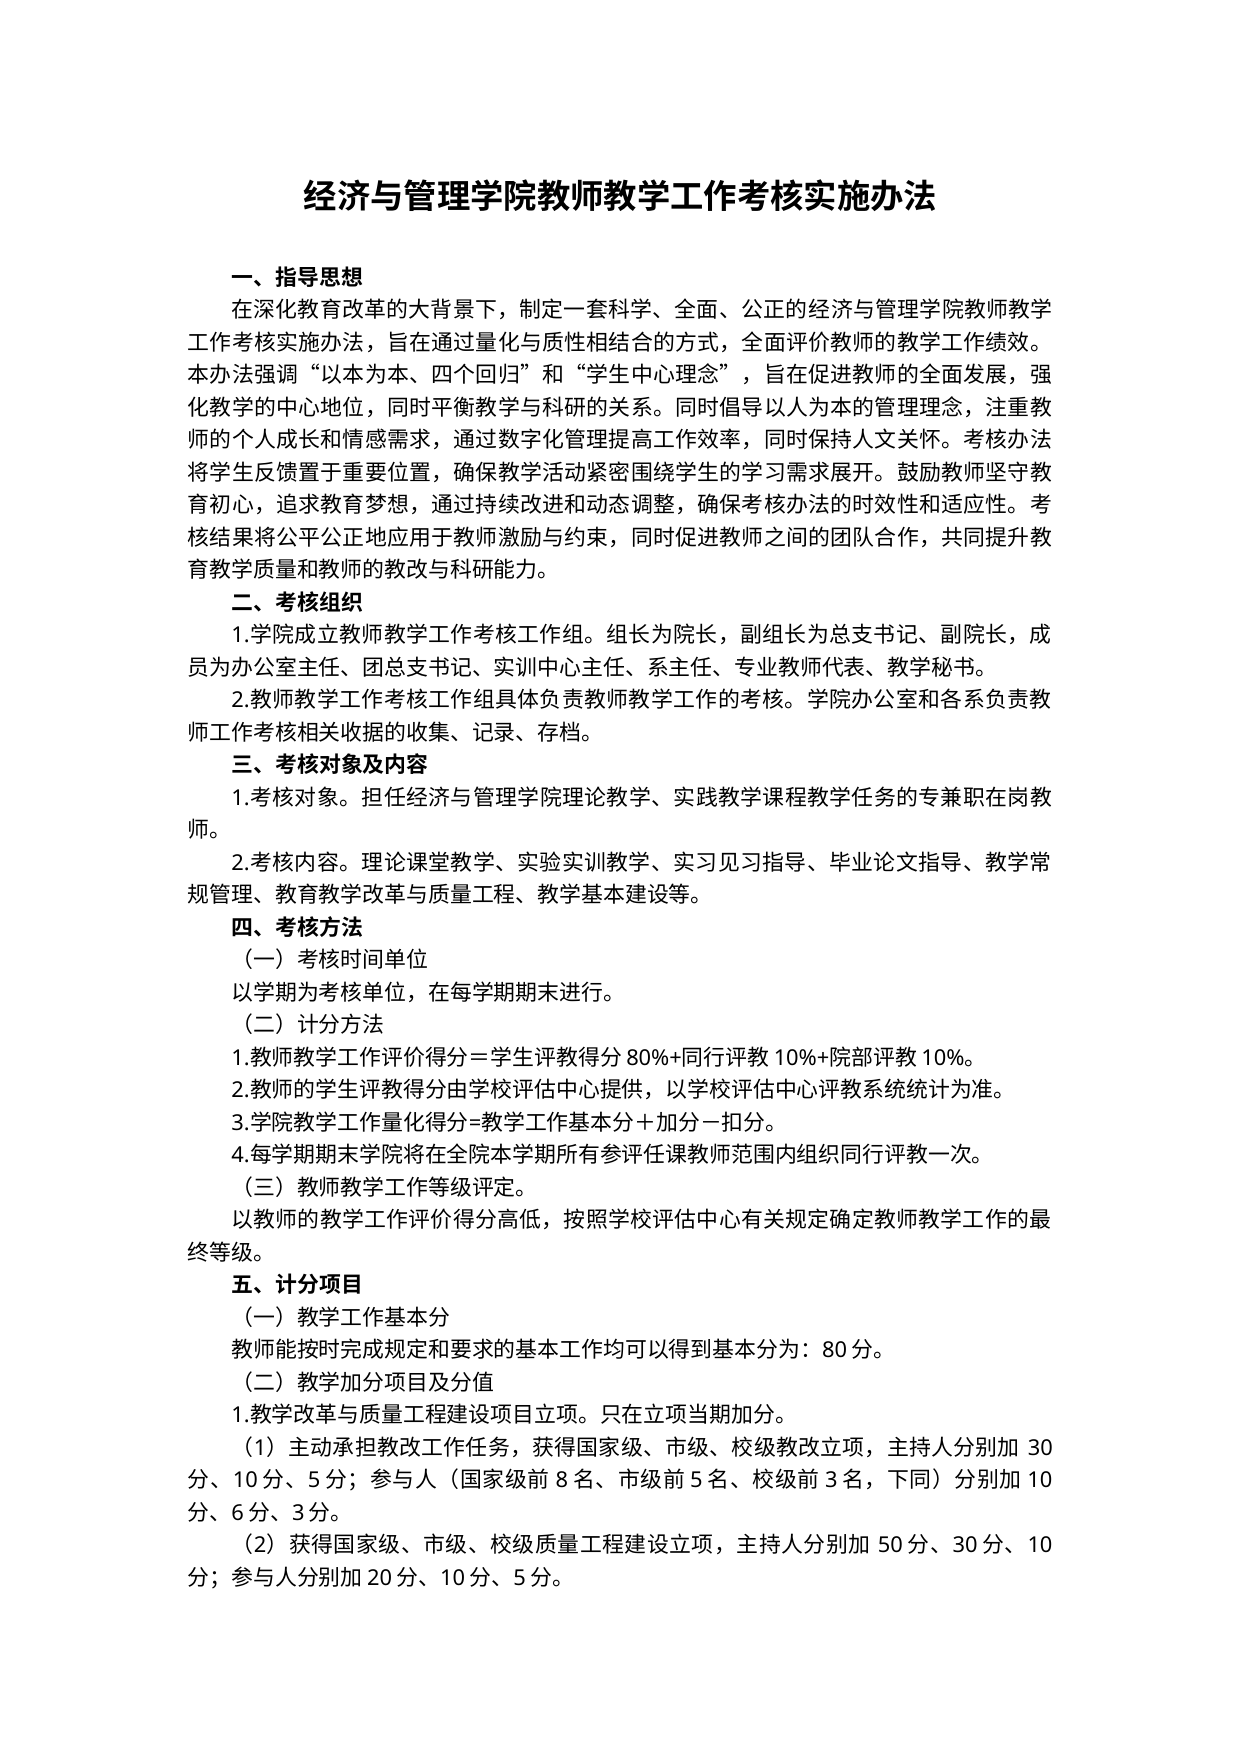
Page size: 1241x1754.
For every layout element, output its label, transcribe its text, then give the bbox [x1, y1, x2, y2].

text （1）主动承担教改工作任务，获得国家级、市级、校级教改立项，主持人分别加30分、10分、5分；参与人（国家级前8名、市级前5名、校级前3名，下同）分别加10分、6分、3分。 [187, 1429, 1053, 1527]
text 经济与管理学院教师教学工作考核实施办法 [187, 162, 1053, 227]
text 三、考核对象及内容 [187, 747, 1053, 779]
text 1.考核对象。担任经济与管理学院理论教学、实践教学课程教学任务的专兼职在岗教师。 [187, 779, 1053, 844]
text 3.学院教学工作量化得分=教学工作基本分＋加分－扣分。 [187, 1104, 1053, 1137]
text （一）教学工作基本分 [187, 1299, 1053, 1332]
text 1.教师教学工作评价得分＝学生评教得分80%+同行评教10%+院部评教10%。 [187, 1039, 1053, 1072]
text 五、计分项目 [187, 1267, 1053, 1299]
text （一）考核时间单位 [187, 942, 1053, 974]
text 2.教师教学工作考核工作组具体负责教师教学工作的考核。学院办公室和各系负责教师工作考核相关收据的收集、记录、存档。 [187, 682, 1053, 747]
text 二、考核组织 [187, 584, 1053, 617]
text （2）获得国家级、市级、校级质量工程建设立项，主持人分别加50分、30分、10分；参与人分别加20分、10分、5分。 [187, 1527, 1053, 1592]
text 教师能按时完成规定和要求的基本工作均可以得到基本分为：80分。 [187, 1332, 1053, 1364]
text 在深化教育改革的大背景下，制定一套科学、全面、公正的经济与管理学院教师教学工作考核实施办法，旨在通过量化与质性相结合的方式，全面评价教师的教学工作绩效。本办法强调“以本为本、四个回归”和“学生中心理念”，旨在促进教师的全面发展，强化教学的中心地位，同时平衡教学与科研的关系。同时倡导以人为本的管理理念，注重教师的个人成长和情感需求，通过数字化管理提高工作效率，同时保持人文关怀。考核办法将学生反馈置于重要位置，确保教学活动紧密围绕学生的学习需求展开。鼓励教师坚守教育初心，追求教育梦想，通过持续改进和动态调整，确保考核办法的时效性和适应性。考核结果将公平公正地应用于教师激励与约束，同时促进教师之间的团队合作，共同提升教育教学质量和教师的教改与科研能力。 [187, 292, 1053, 584]
text 以教师的教学工作评价得分高低，按照学校评估中心有关规定确定教师教学工作的最终等级。 [187, 1202, 1053, 1267]
text 1.学院成立教师教学工作考核工作组。组长为院长，副组长为总支书记、副院长，成员为办公室主任、团总支书记、实训中心主任、系主任、专业教师代表、教学秘书。 [187, 617, 1053, 682]
text （三）教师教学工作等级评定。 [187, 1169, 1053, 1202]
text 一、指导思想 [187, 259, 1053, 292]
text （二）计分方法 [187, 1007, 1053, 1039]
text 2.考核内容。理论课堂教学、实验实训教学、实习见习指导、毕业论文指导、教学常规管理、教育教学改革与质量工程、教学基本建设等。 [187, 844, 1053, 909]
text （二）教学加分项目及分值 [187, 1364, 1053, 1397]
text 四、考核方法 [187, 909, 1053, 942]
text 以学期为考核单位，在每学期期末进行。 [187, 974, 1053, 1007]
text 1.教学改革与质量工程建设项目立项。只在立项当期加分。 [187, 1397, 1053, 1429]
text 4.每学期期末学院将在全院本学期所有参评任课教师范围内组织同行评教一次。 [187, 1137, 1053, 1169]
text 2.教师的学生评教得分由学校评估中心提供，以学校评估中心评教系统统计为准。 [187, 1072, 1053, 1104]
